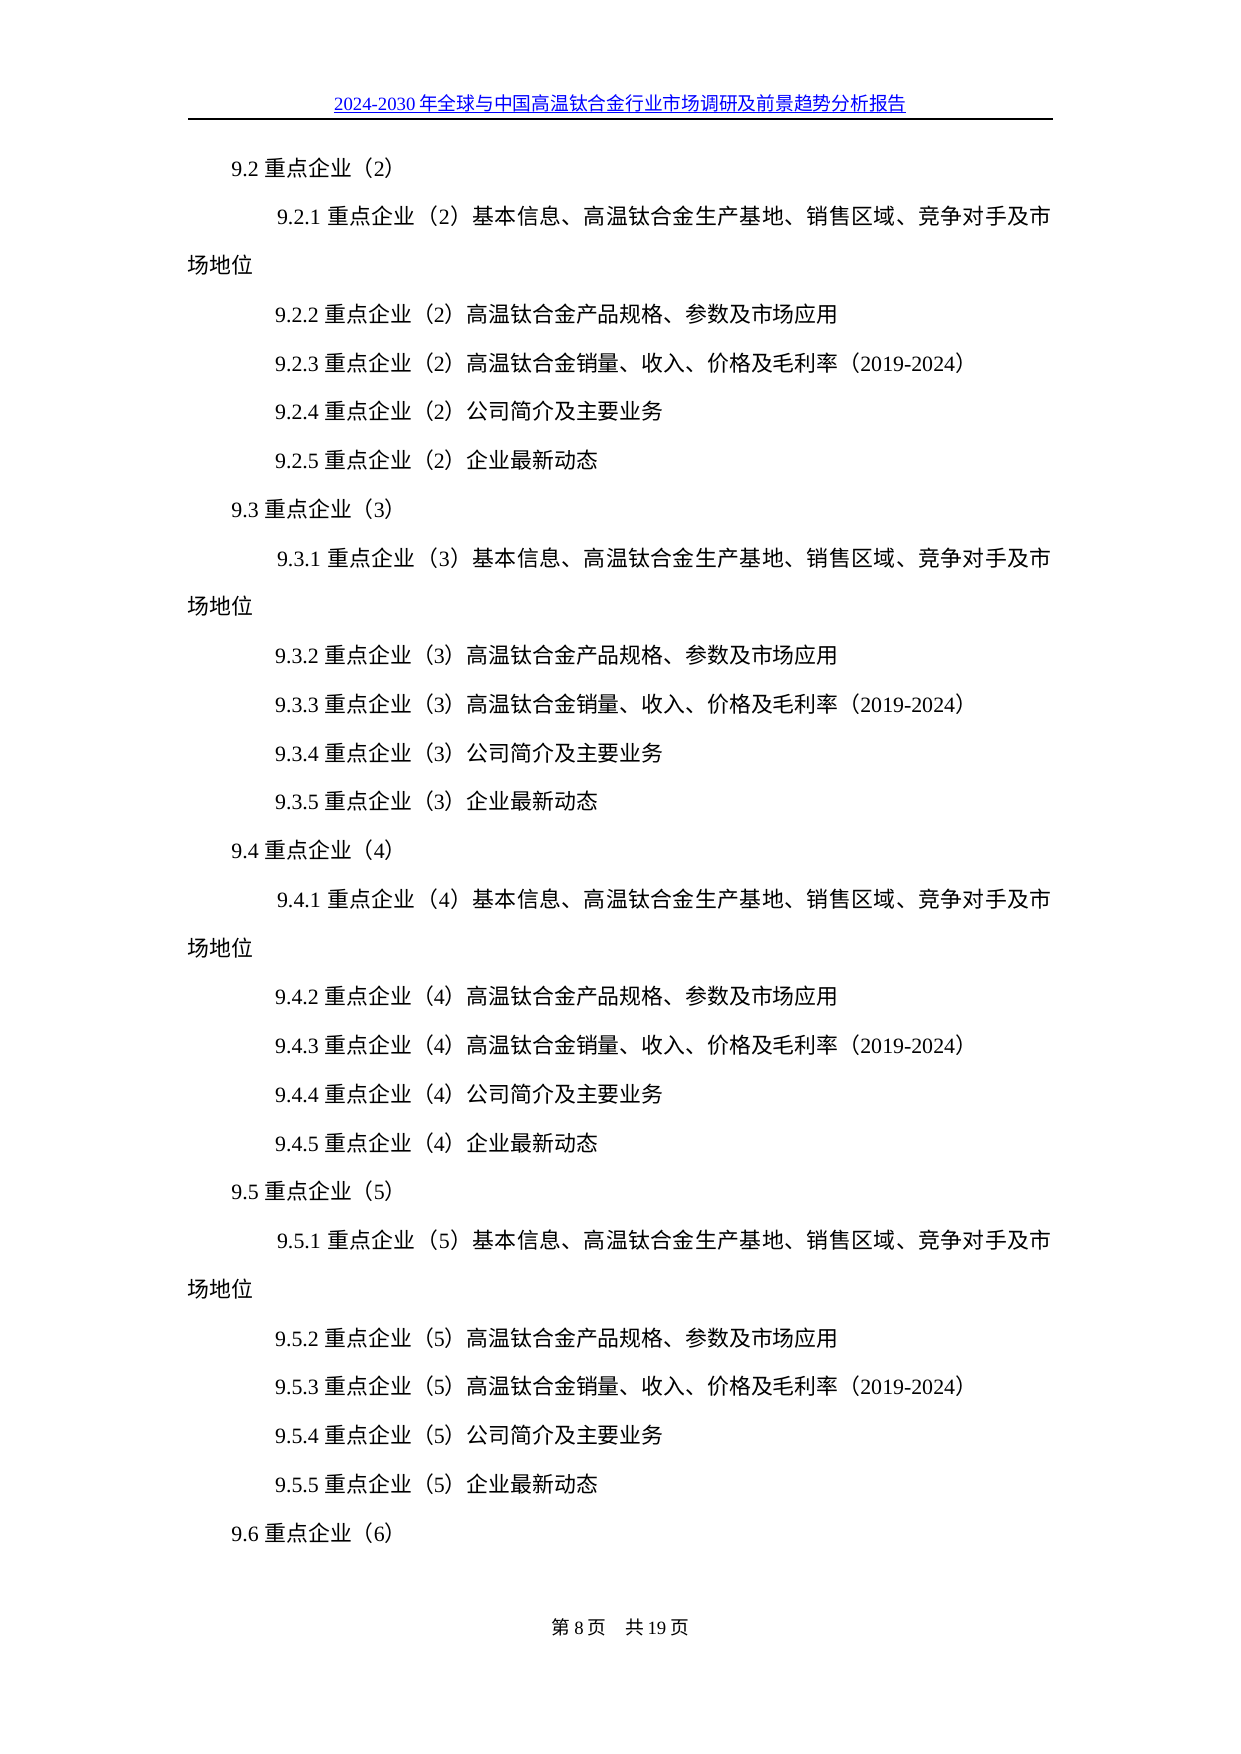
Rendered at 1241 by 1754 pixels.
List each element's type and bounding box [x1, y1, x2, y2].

text [187, 150, 1053, 1548]
